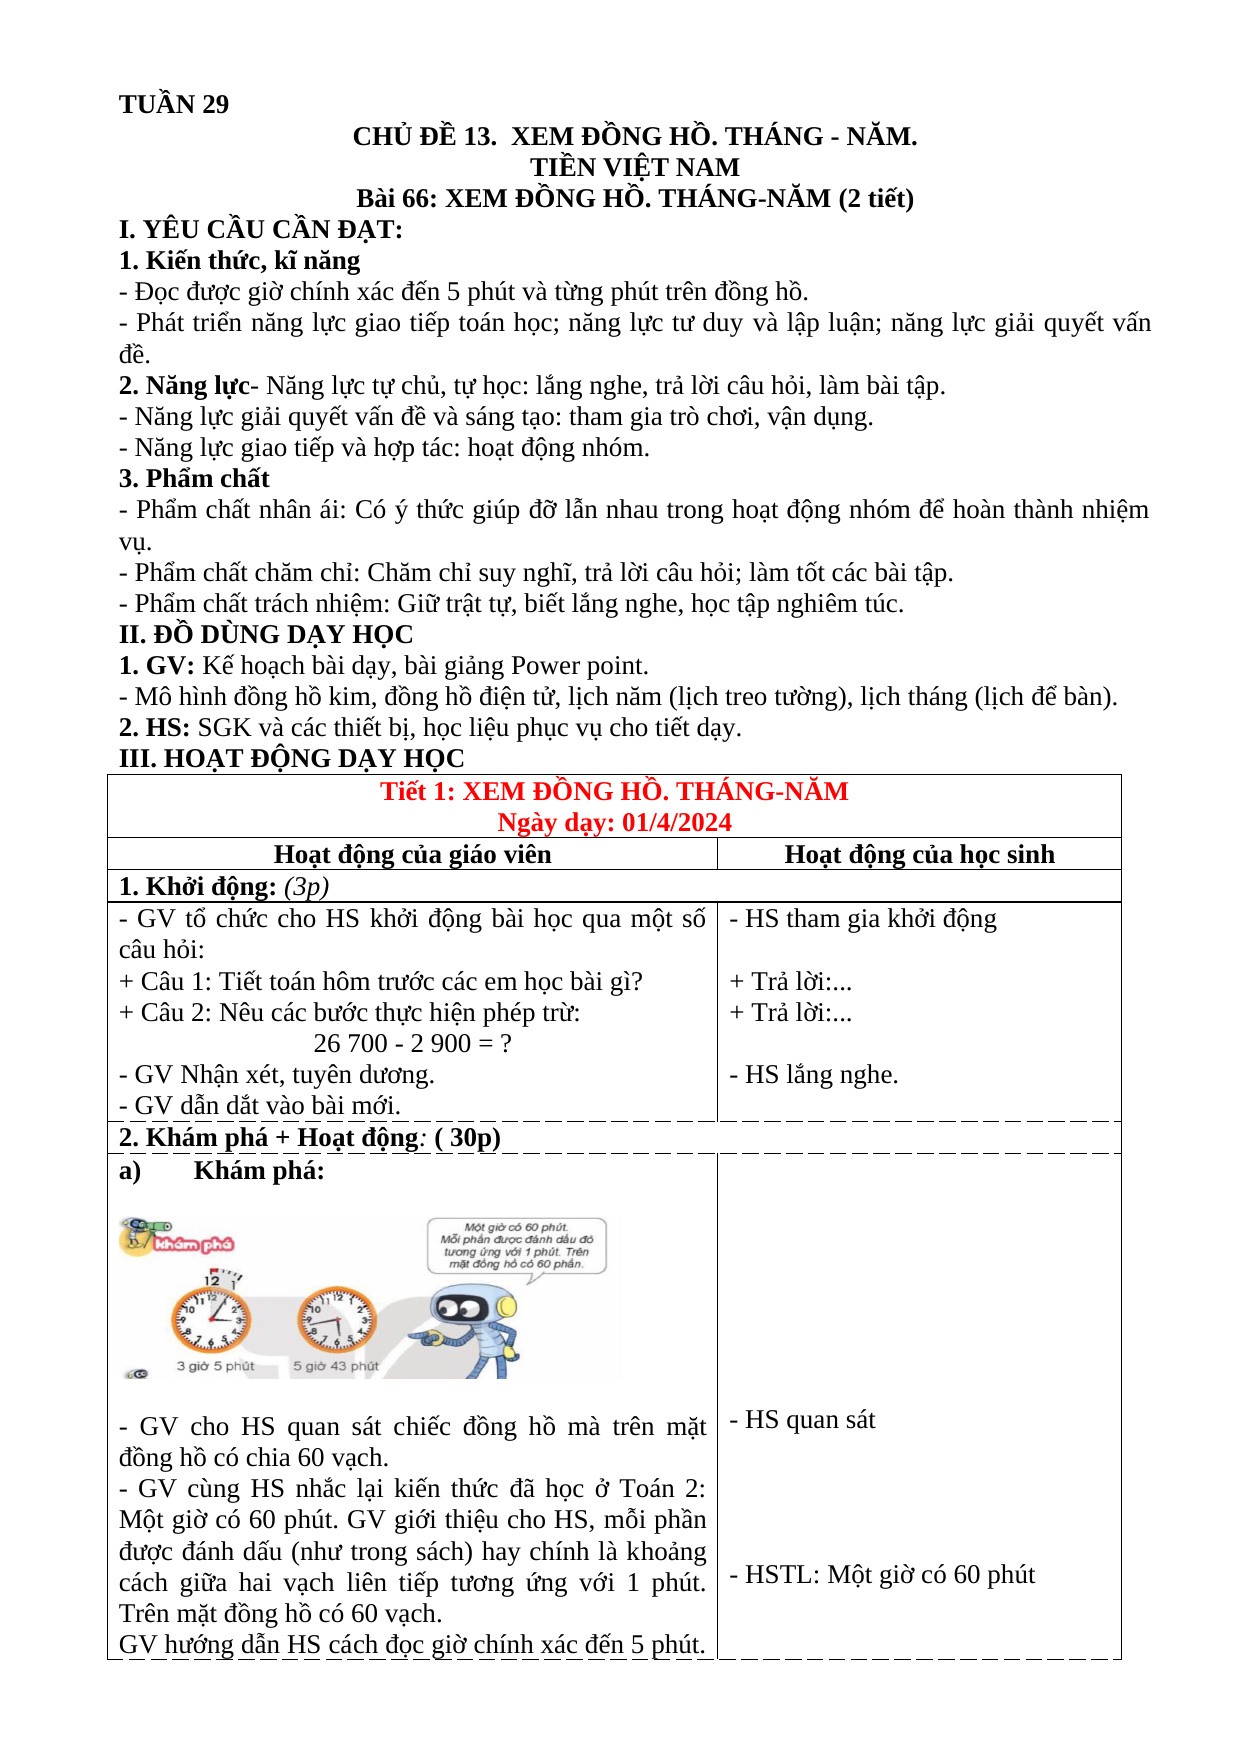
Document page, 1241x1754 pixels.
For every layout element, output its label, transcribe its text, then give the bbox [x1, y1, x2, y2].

text II. ĐỒ DÙNG DẠY HỌC [118, 618, 1152, 649]
table_cell Hoạt động của giáo viên [108, 838, 717, 869]
table_cell 1. Khởi động: (3p) [108, 870, 1121, 901]
text 3. Phẩm chất [118, 462, 1152, 493]
table_cell 2. Khám phá + Hoạt động: ( 30p) [108, 1121, 1121, 1153]
text TUẦN 29 [118, 88, 1152, 120]
table_cell - HS tham gia khởi động + Trả lời:... + Trả lời:... - HS lắng nghe. [718, 903, 1121, 1121]
text - Đọc được giờ chính xác đến 5 phút và từng phút trên đồng hồ. [118, 275, 1152, 307]
table_header Tiết 1: XEM ĐỒNG HỒ. THÁNG-NĂM Ngày dạy: 01/4/2024 [108, 775, 1121, 837]
text - Mô hình đồng hồ kim, đồng hồ điện tử, lịch năm (lịch treo tường), lịch tháng (lịch để bàn). [118, 680, 1152, 711]
text CHỦ ĐỀ 13. XEM ĐỒNG HỒ. THÁNG - NĂM. [118, 120, 1152, 151]
text - Phẩm chất trách nhiệm: Giữ trật tự, biết lắng nghe, học tập nghiêm túc. [118, 587, 1152, 618]
text - Năng lực giao tiếp và hợp tác: hoạt động nhóm. [118, 431, 1152, 462]
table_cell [718, 1153, 1121, 1659]
text 2. Năng lực- Năng lực tự chủ, tự học: lắng nghe, trả lời câu hỏi, làm bài tập. [118, 369, 1152, 400]
picture [118, 1216, 623, 1379]
text I. YÊU CẦU CẦN ĐẠT: [118, 213, 1152, 244]
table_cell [108, 1153, 717, 1659]
text TIỀN VIỆT NAM [118, 151, 1152, 182]
text 2. HS: SGK và các thiết bị, học liệu phục vụ cho tiết dạy. [118, 711, 1152, 743]
text - Năng lực giải quyết vấn đề và sáng tạo: tham gia trò chơi, vận dụng. [118, 400, 1152, 431]
table_cell Hoạt động của học sinh [718, 838, 1121, 869]
table_cell - GV tổ chức cho HS khởi động bài học qua một số câu hỏi: + Câu 1: Tiết toán hôm trước các em học bài gì? + Câu 2: Nêu các bước thực hiện phép trừ: 26 700 - 2 900 = ? - GV Nhận xét, tuyên dương. - GV dẫn dắt vào bài mới. [108, 903, 717, 1121]
text III. HOẠT ĐỘNG DẠY HỌC [118, 743, 1152, 774]
text - Phẩm chất nhân ái: Có ý thức giúp đỡ lẫn nhau trong hoạt động nhóm để hoàn thành nhiệm vụ. [118, 493, 1152, 556]
text 1. GV: Kế hoạch bài dạy, bài giảng Power point. [118, 649, 1152, 680]
text - Phẩm chất chăm chỉ: Chăm chỉ suy nghĩ, trả lời câu hỏi; làm tốt các bài tập. [118, 556, 1152, 587]
text 1. Kiến thức, kĩ năng [118, 244, 1152, 275]
text - Phát triển năng lực giao tiếp toán học; năng lực tư duy và lập luận; năng lực giải quyết vấn đề. [118, 307, 1152, 369]
text Bài 66: XEM ĐỒNG HỒ. THÁNG-NĂM (2 tiết) [118, 182, 1152, 213]
